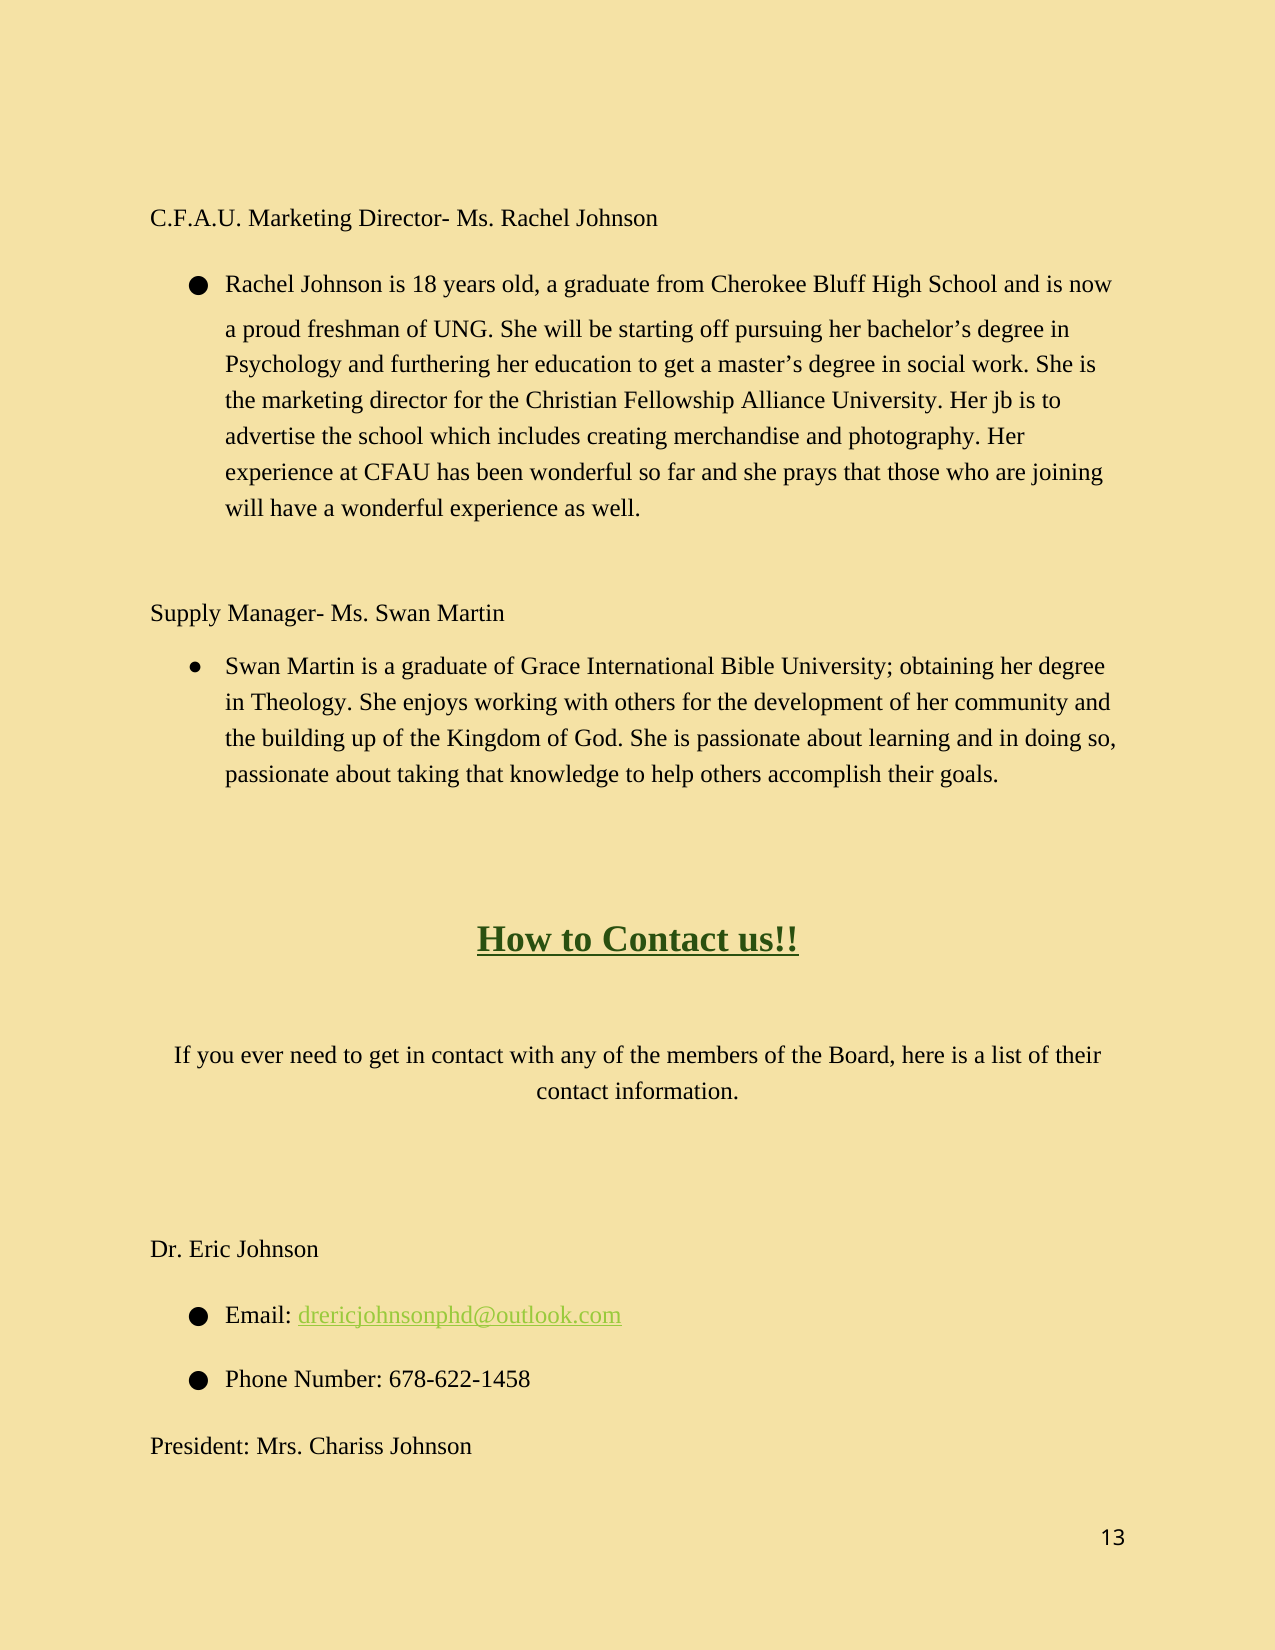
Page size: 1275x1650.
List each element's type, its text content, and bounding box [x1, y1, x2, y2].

text C.F.A.U. Marketing Director- Ms. Rachel Johnson [150, 203, 1125, 231]
list Email: drericjohnsonphd@outlook.com [187, 1286, 1125, 1337]
text How to Contact us!! [150, 917, 1125, 960]
list Phone Number: 678-622-1458 [187, 1350, 1125, 1402]
text Dr. Eric Johnson [150, 1234, 1125, 1262]
text If you ever need to get in contact with any of the members of the Board, here is a list of their contact information. [150, 1040, 1125, 1104]
list Rachel Johnson is 18 years old, a graduate from Cherokee Bluff High School and is now a proud freshman of UNG. She will be starting off pursuing her bachelor’s degree in Psychology and furthering her education to get a master’s degree in social work. She is the marketing director for the Christian Fellowship Alliance University. Her jb is to advertise the school which includes creating merchandise and photography. Her experience at CFAU has been wonderful so far and she prays that those who are joining will have a wonderful experience as well. [187, 255, 1125, 522]
list Swan Martin is a graduate of Grace International Bible University; obtaining her degree in Theology. She enjoys working with others for the development of her community and the building up of the Kingdom of God. She is passionate about learning and in doing so, passionate about taking that knowledge to help others accomplish their goals. [187, 651, 1125, 788]
text Supply Manager- Ms. Swan Martin [150, 598, 1125, 627]
text President: Mrs. Chariss Johnson [150, 1431, 1125, 1460]
